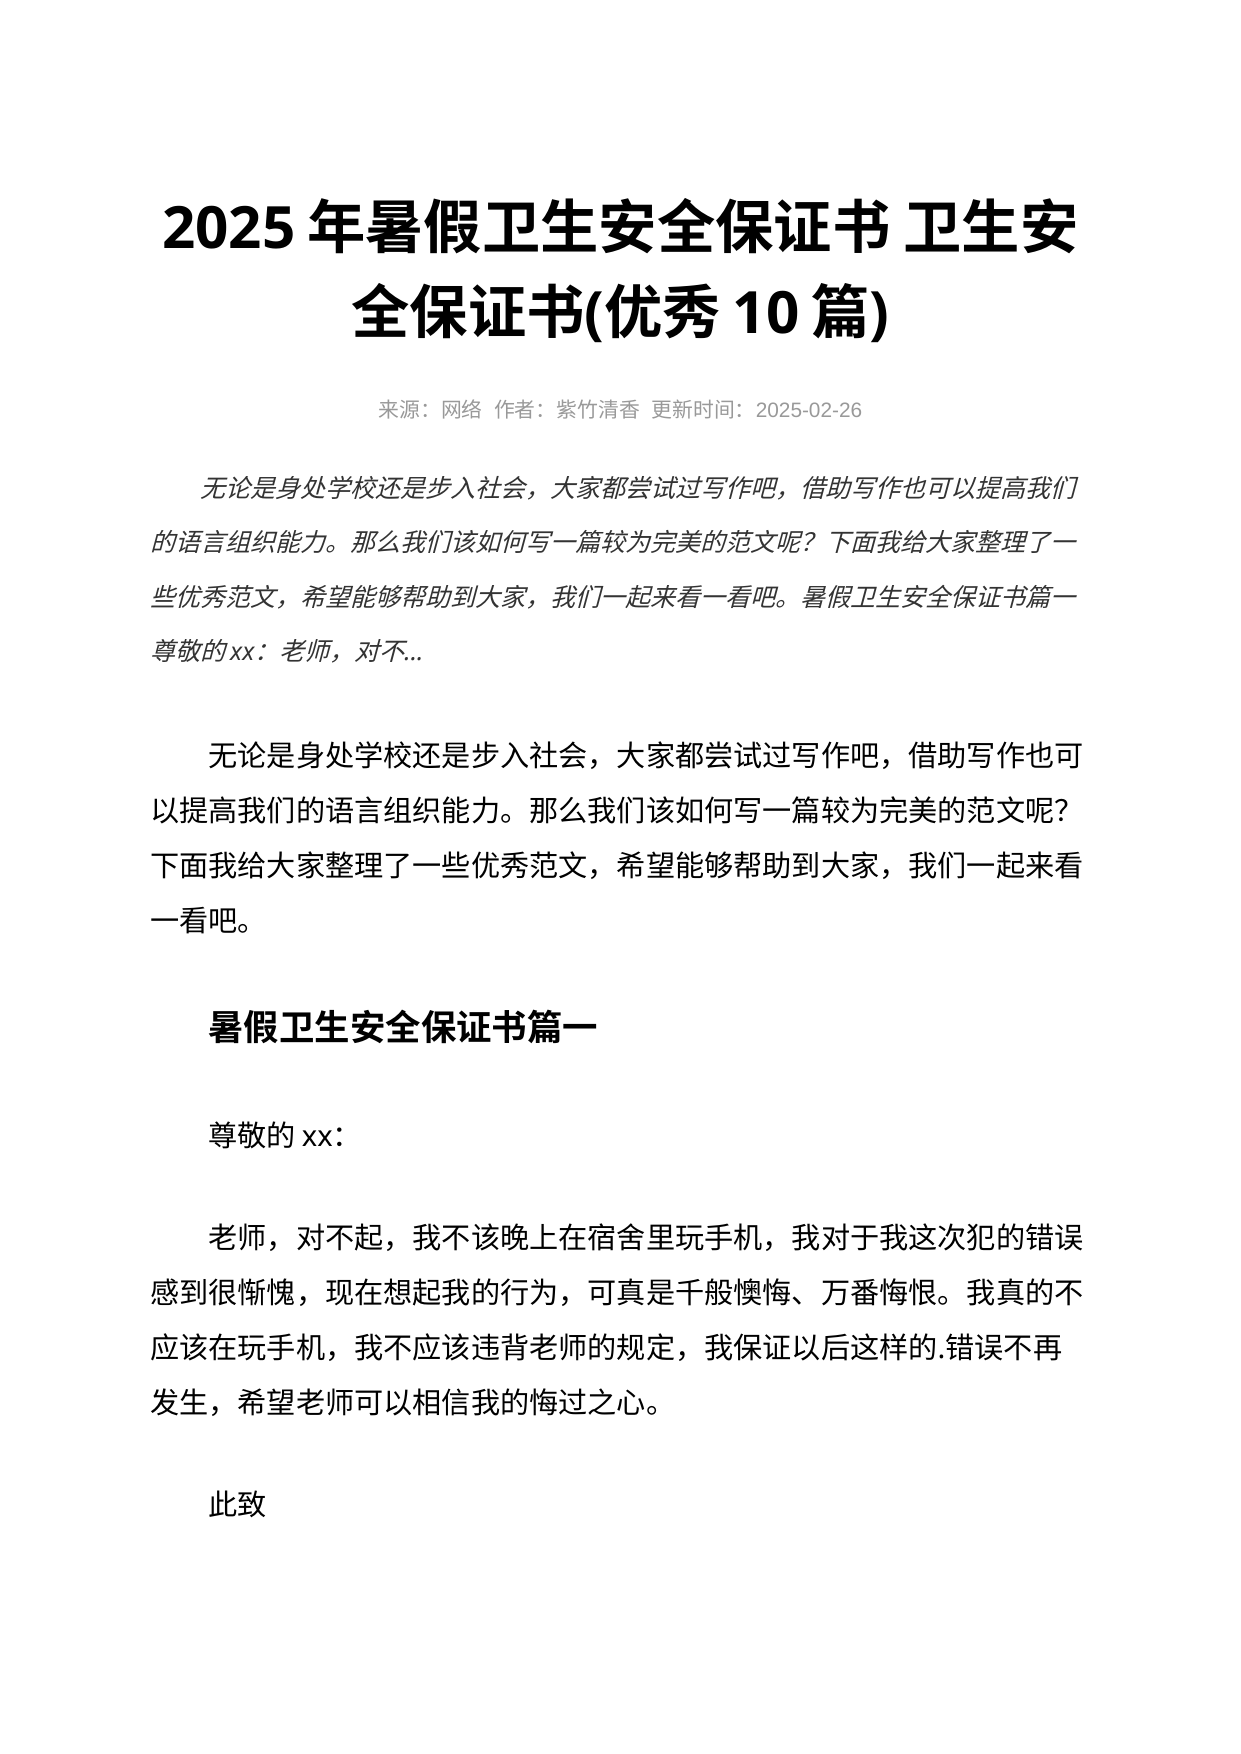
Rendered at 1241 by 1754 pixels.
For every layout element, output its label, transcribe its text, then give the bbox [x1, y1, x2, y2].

text 此致 [150, 1481, 1090, 1524]
text 无论是身处学校还是步入社会，大家都尝试过写作吧，借助写作也可以提高我们的语言组织能力。那么我们该如何写一篇较为完美的范文呢？下面我给大家整理了一些优秀范文，希望能够帮助到大家，我们一起来看一看吧。 [150, 733, 1090, 940]
text 尊敬的xx： [150, 1113, 1090, 1155]
subtitle 2025年暑假卫生安全保证书 卫生安全保证书(优秀10篇) [150, 181, 1090, 351]
text 无论是身处学校还是步入社会，大家都尝试过写作吧，借助写作也可以提高我们的语言组织能力。那么我们该如何写一篇较为完美的范文呢？下面我给大家整理了一些优秀范文，希望能够帮助到大家，我们一起来看一看吧。暑假卫生安全保证书篇一尊敬的xx：老师，对不... [150, 468, 1090, 668]
text 来源：网络 作者：紫竹清香 更新时间：2025-02-26 [150, 398, 1090, 422]
text 暑假卫生安全保证书篇一 [150, 999, 1090, 1051]
text 老师，对不起，我不该晚上在宿舍里玩手机，我对于我这次犯的错误感到很惭愧，现在想起我的行为，可真是千般懊悔、万番悔恨。我真的不应该在玩手机，我不应该违背老师的规定，我保证以后这样的.错误不再发生，希望老师可以相信我的悔过之心。 [150, 1215, 1090, 1422]
